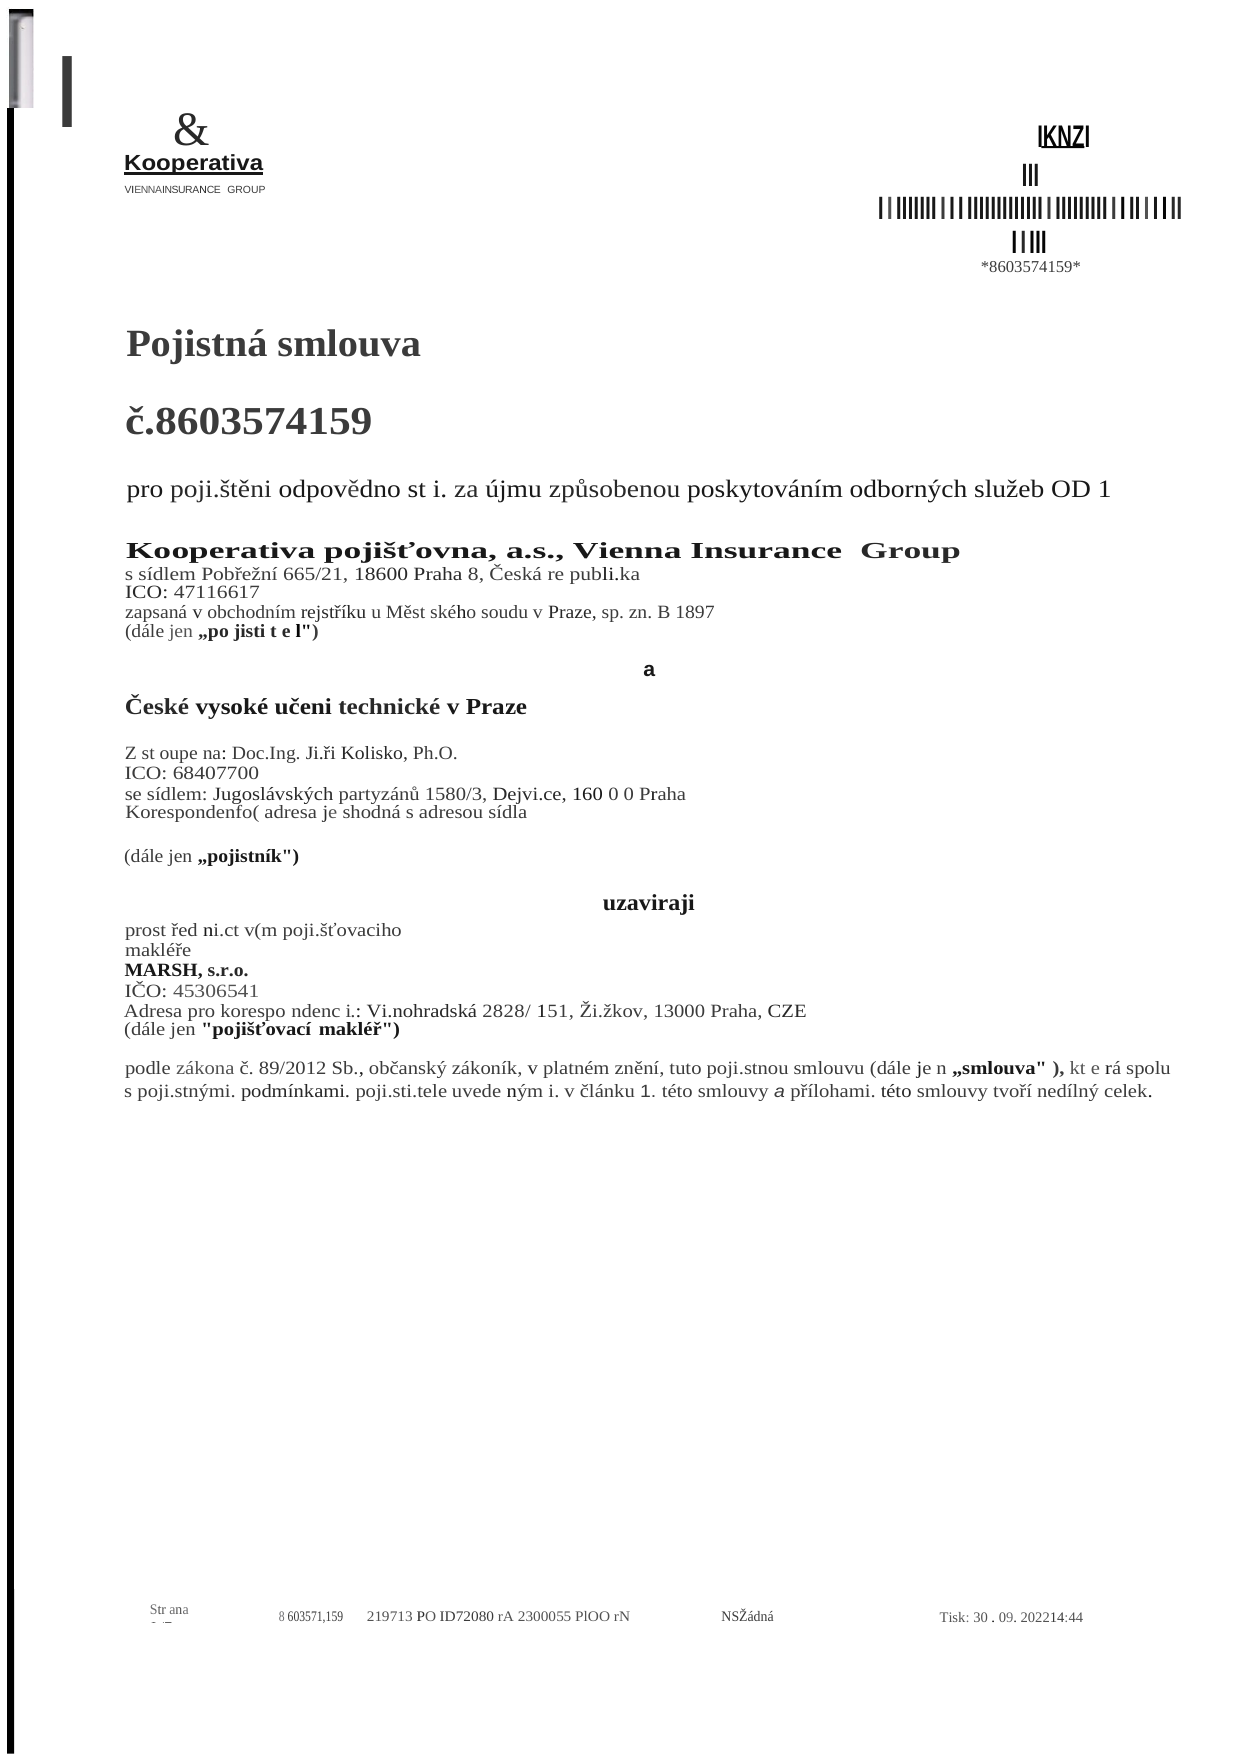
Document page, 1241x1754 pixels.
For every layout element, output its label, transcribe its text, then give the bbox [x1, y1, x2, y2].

subtitle Kooperativa [121, 155, 266, 175]
text Adresa pro korespo ndenc i.: Vi.nohradská 2828/ 151, Ži.žkov, 13000 Praha, CZE (dále jen "pojišťovací makléř") [124, 1003, 817, 1039]
subtitle České vysoké učeni technické v Praze [124, 693, 1240, 719]
text IČO: 45306541 [124, 980, 462, 1001]
text *8603574159* [877, 260, 1184, 275]
picture [6, 7, 34, 108]
subtitle uzaviraji [603, 889, 1240, 916]
text podle zákona č. 89/2012 Sb., občanský zákoník, v platném znění, tuto poji.stnou smlouvu (dále je n „smlouva" ), kt e rá spolu s poji.stnými. podmínkami. poji.sti.tele uvede ným i. v článku 1. této smlouvy a přílohami. této smlouvy tvoří nedílný celek. [124, 1057, 1172, 1101]
subtitle MARSH, s.r.o. [124, 960, 462, 980]
text VIENNAINSURANCE GROUP [122, 183, 267, 196]
text zapsaná v obchodním rejstříku u Měst ského soudu v Praze, sp. zn. B 1897 (dále jen „po jisti t e l") [125, 604, 753, 641]
subtitle Kooperativa pojišťovna, a.s., Vienna Insurance Group [126, 537, 1240, 563]
text a [58, 657, 1240, 681]
text (dále jen „pojistník") [124, 845, 462, 867]
text & [114, 106, 269, 155]
text Z st oupe na: Doc.Ing. Ji.ři Kolisko, Ph.O. [124, 743, 1240, 763]
text IIIIIIIIIIIIIIIIIIIIIIIIIIIIIIIIIIIIIIIIIIIIIIIIIIII [876, 159, 1184, 260]
text pro poji.štěni odpovědno st i. za újmu způsobenou poskytováním odborných služeb OD 1 [126, 474, 1240, 503]
text ICO: 68407700 [124, 763, 1240, 784]
text č.8603574159 [125, 398, 1240, 443]
text IKNZI [942, 118, 1184, 154]
text se sídlem: Jugoslávských partyzánů 1580/3, Dejvi.ce, 160 0 0 Praha Korespondenfo( adresa je shodná s adresou sídla [124, 786, 753, 823]
text prost řed ni.ct v(m poji.šťovaciho makléře [125, 921, 462, 960]
text Pojistná smlouva [126, 320, 1240, 364]
text s sídlem Pobřežní 665/21, 18600 Praha 8, Česká re publi.ka ICO: 47116617 [124, 565, 680, 603]
